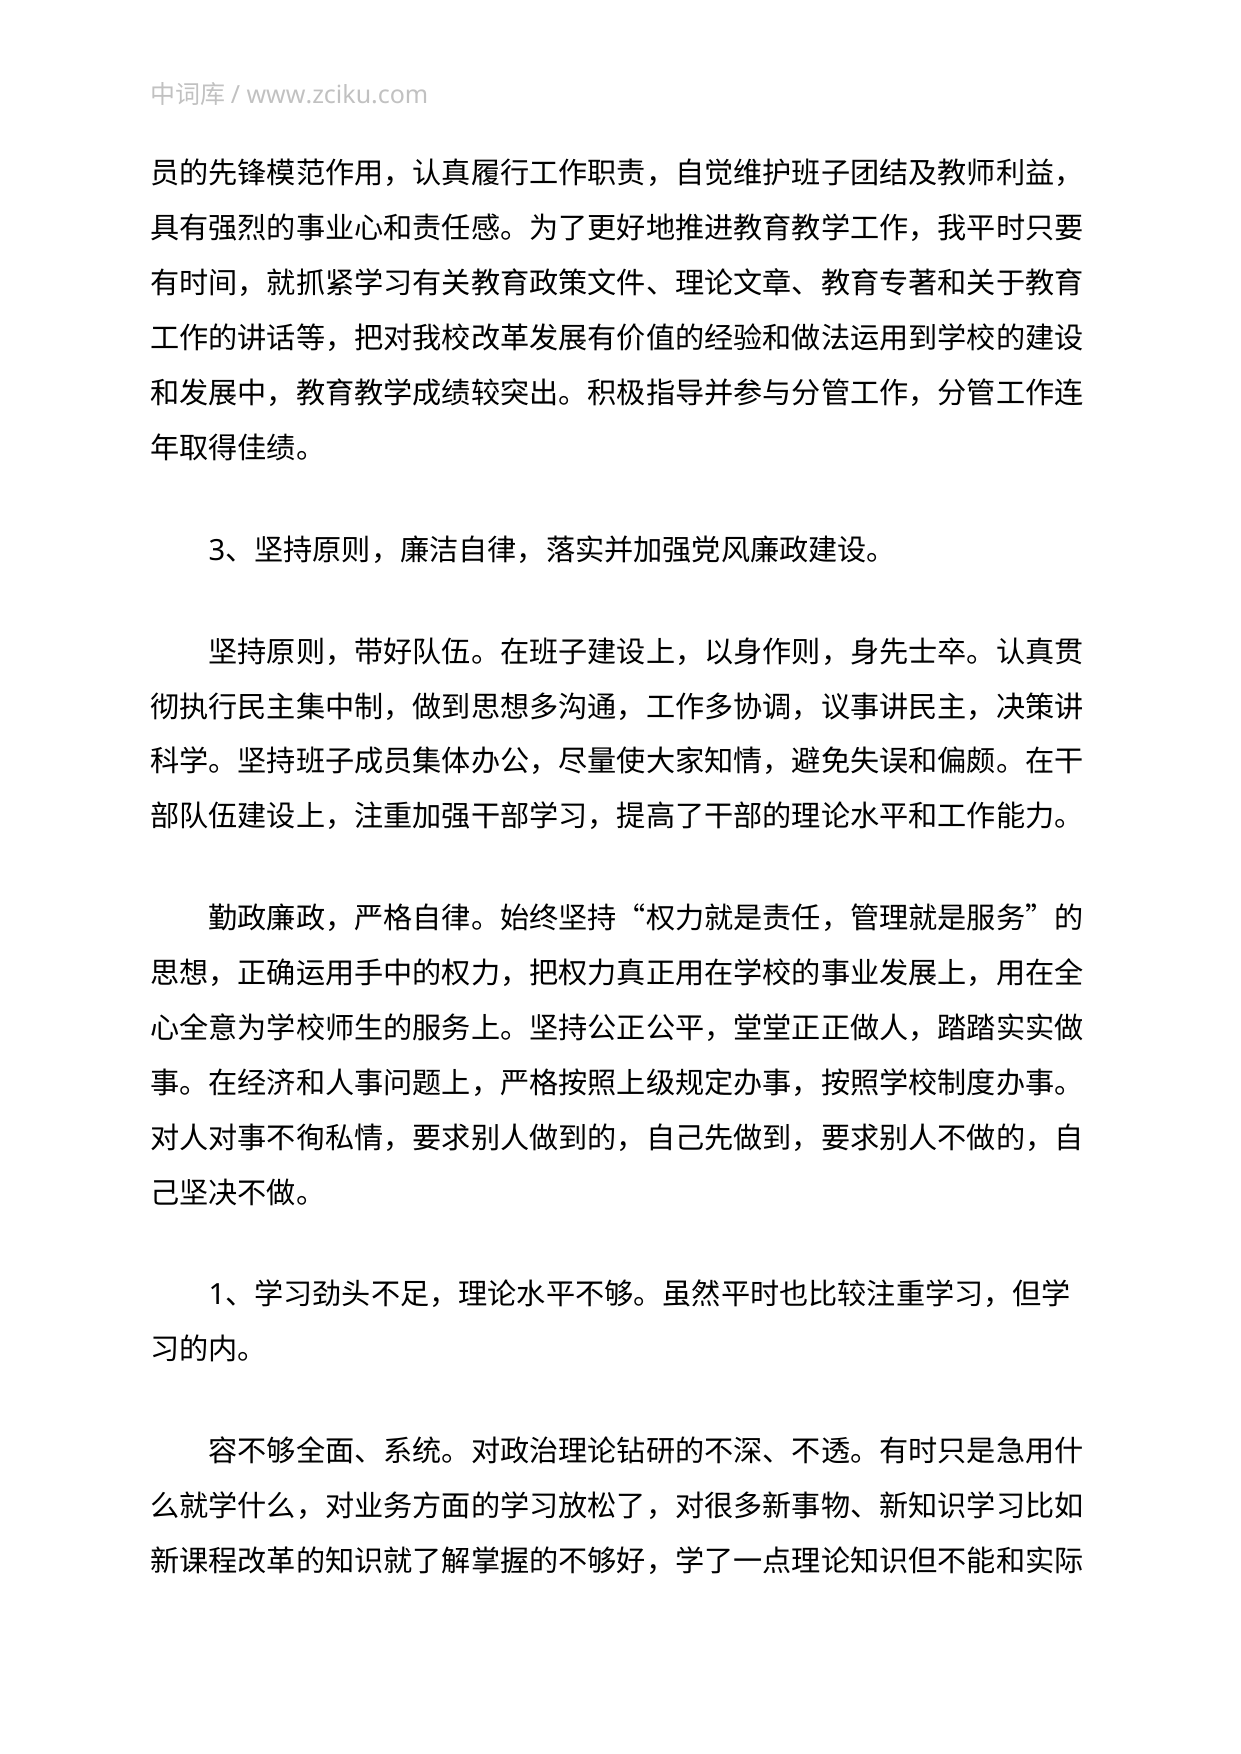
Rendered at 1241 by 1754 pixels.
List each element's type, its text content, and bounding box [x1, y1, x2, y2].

text 3、坚持原则，廉洁自律，落实并加强党风廉政建设。 [150, 526, 1090, 569]
text 勤政廉政，严格自律。始终坚持“权力就是责任，管理就是服务”的思想，正确运用手中的权力，把权力真正用在学校的事业发展上，用在全心全意为学校师生的服务上。坚持公正公平，堂堂正正做人，踏踏实实做事。在经济和人事问题上，严格按照上级规定办事，按照学校制度办事。对人对事不徇私情，要求别人做到的，自己先做到，要求别人不做的，自己坚决不做。 [150, 895, 1090, 1211]
text 坚持原则，带好队伍。在班子建设上，以身作则，身先士卒。认真贯彻执行民主集中制，做到思想多沟通，工作多协调，议事讲民主，决策讲科学。坚持班子成员集体办公，尽量使大家知情，避免失误和偏颇。在干部队伍建设上，注重加强干部学习，提高了干部的理论水平和工作能力。 [150, 628, 1090, 835]
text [150, 1428, 1090, 1580]
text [150, 150, 1090, 467]
text 1、学习劲头不足，理论水平不够。虽然平时也比较注重学习，但学习的内。 [150, 1271, 1090, 1368]
